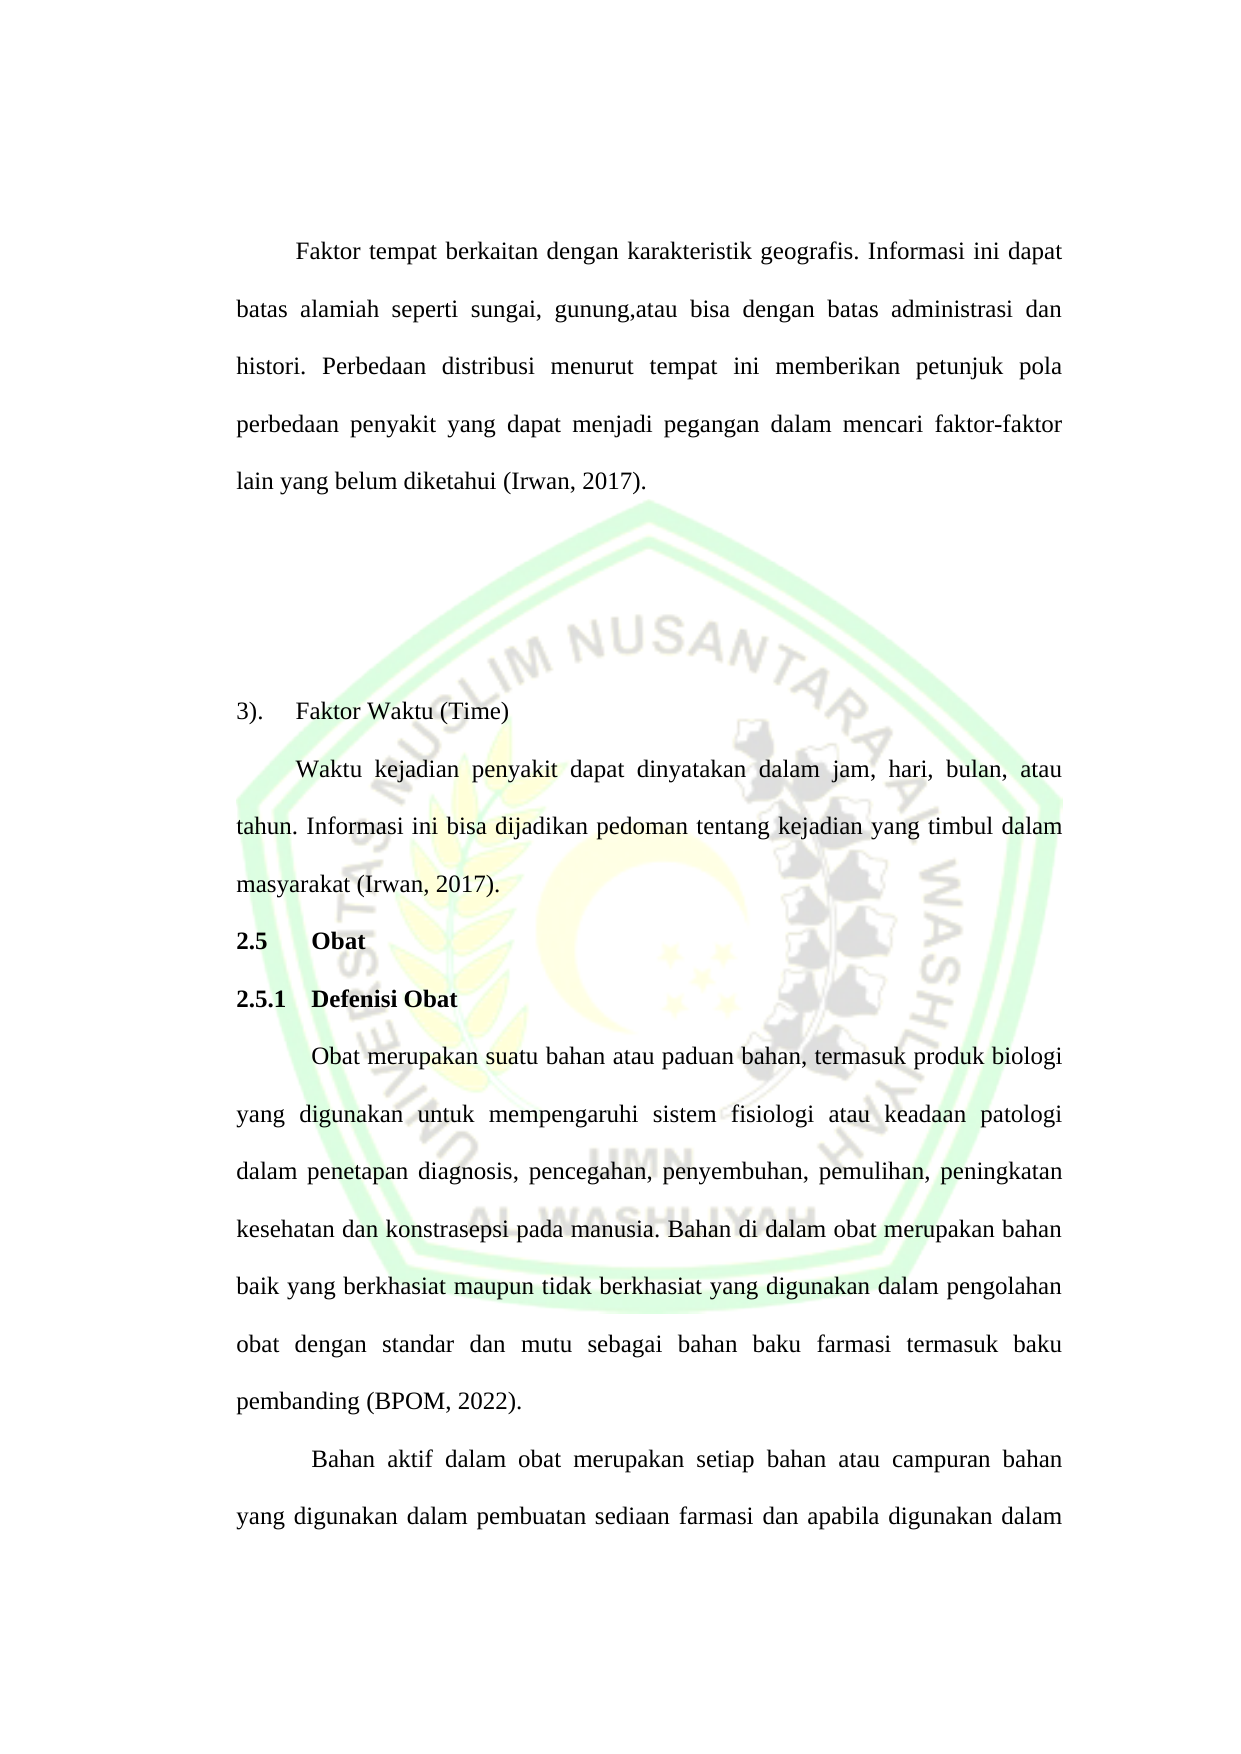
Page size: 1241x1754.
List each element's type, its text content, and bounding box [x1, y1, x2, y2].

subtitle 2.5.1 Defenisi Obat [236, 984, 1063, 1012]
text 3). Faktor Waktu (Time) [236, 696, 1063, 725]
subtitle 2.5 Obat [236, 926, 1063, 955]
text Faktor tempat berkaitan dengan karakteristik geografis. Informasi ini dapat batas alamiah seperti sungai, gunung,atau bisa dengan batas administrasi dan histori. Perbedaan distribusi menurut tempat ini memberikan petunjuk pola perbedaan penyakit yang dapat menjadi pegangan dalam mencari faktor-faktor lain yang belum diketahui [236, 236, 1063, 495]
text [236, 1444, 1063, 1530]
text Obat merupakan suatu bahan atau paduan bahan, termasuk produk biologi yang digunakan untuk mempengaruhi sistem fisiologi atau keadaan patologi dalam penetapan diagnosis, pencegahan, penyembuhan, pemulihan, peningkatan kesehatan dan konstrasepsi pada manusia. Bahan di dalam obat merupakan bahan baik yang berkhasiat maupun tidak berkhasiat yang digunakan dalam pengolahan obat dengan standar dan mutu sebagai bahan baku farmasi termasuk baku pembanding [236, 1041, 1063, 1415]
text Waktu kejadian penyakit dapat dinyatakan dalam jam, hari, bulan, atau tahun. Informasi ini bisa dijadikan pedoman tentang kejadian yang timbul dalam masyarakat [236, 754, 1063, 897]
